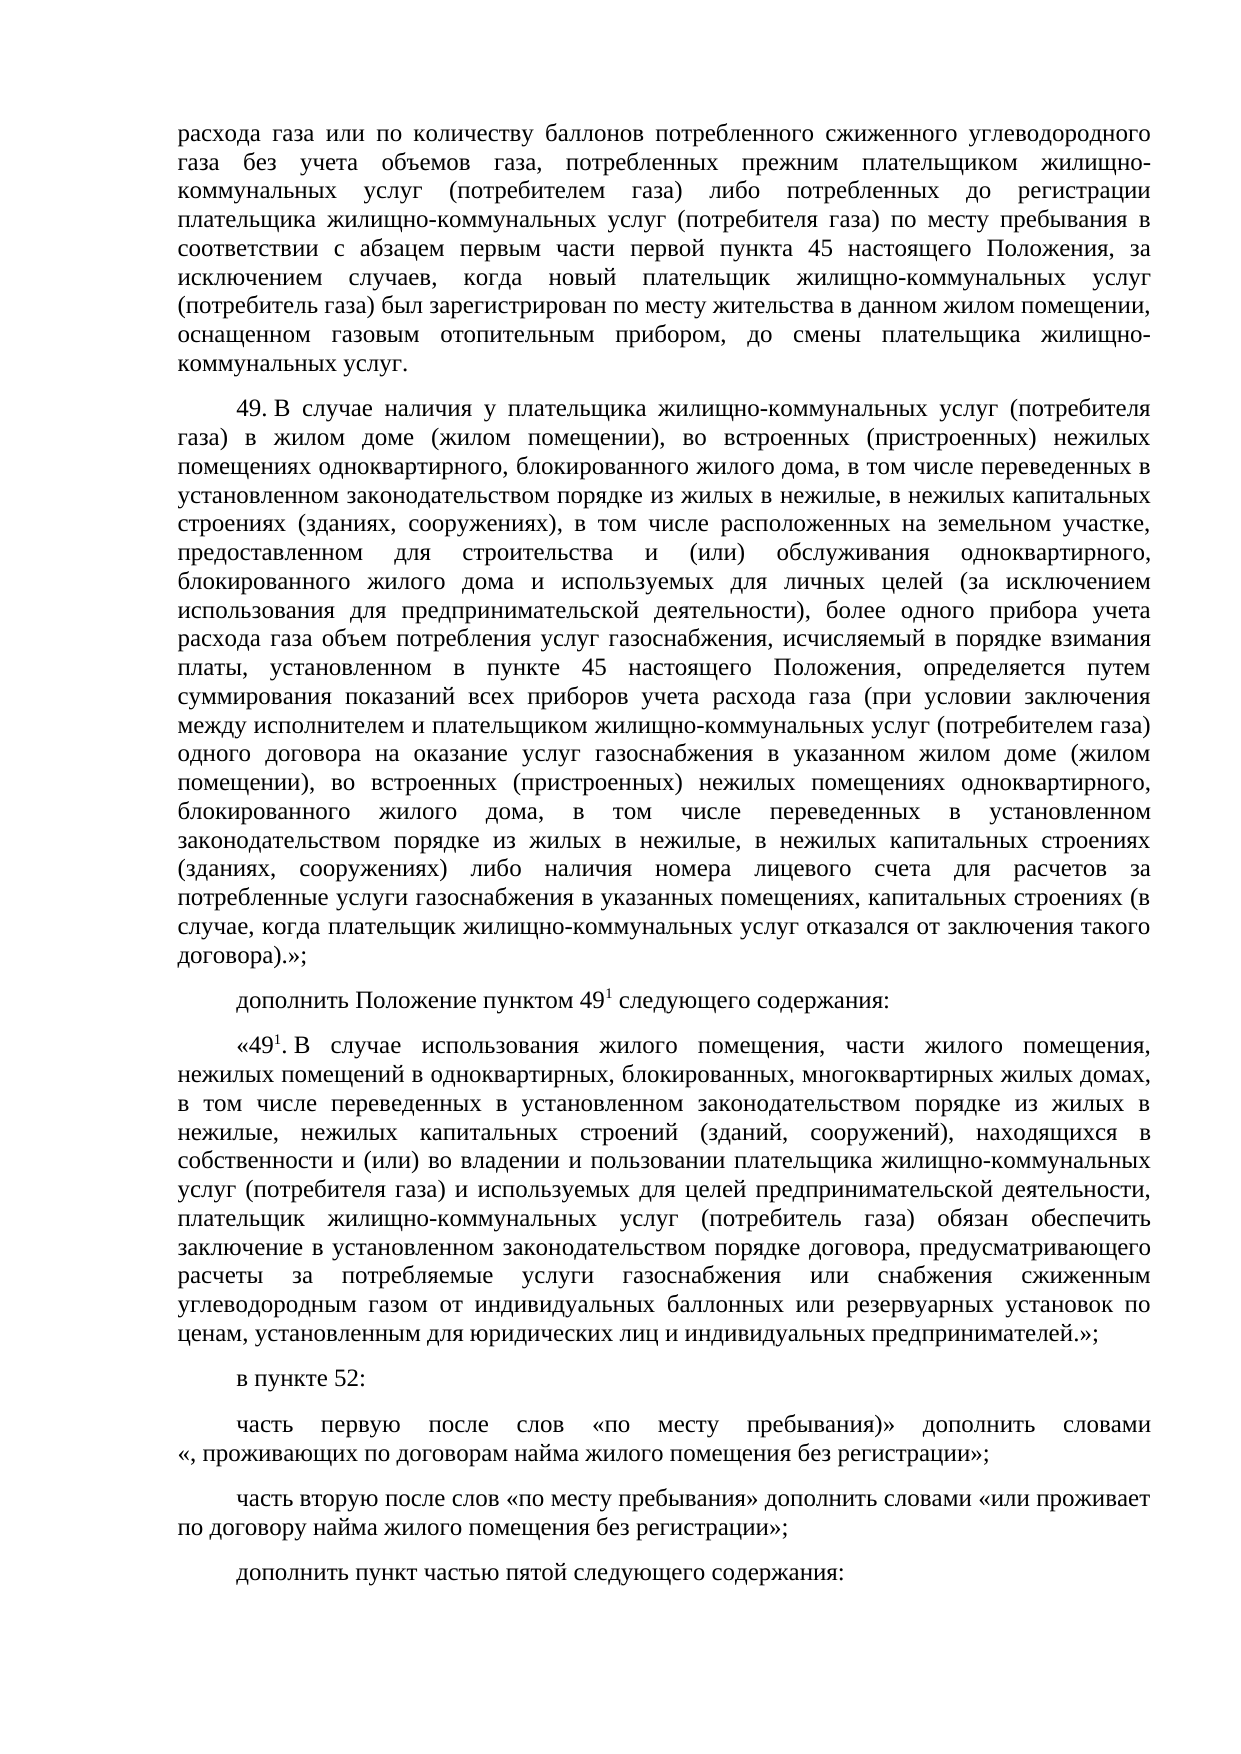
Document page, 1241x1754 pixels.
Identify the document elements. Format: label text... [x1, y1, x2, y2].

text дополнить Положение пунктом 491 следующего содержания: [177, 985, 1152, 1014]
text 49. В случае наличия у плательщика жилищно-коммунальных услуг (потребителя газа) в жилом доме (жилом помещении), во встроенных (пристроенных) нежилых помещениях одноквартирного, блокированного жилого дома, в том числе переведенных в установленном законодательством порядке из жилых в нежилые, в нежилых капитальных строениях (зданиях, сооружениях), в том числе расположенных на земельном участке, предоставленном для строительства и (или) обслуживания одноквартирного, блокированного жилого дома и используемых для личных целей (за исключением использования для предпринимательской деятельности), более одного прибора учета расхода газа объем потребления услуг газоснабжения, исчисляемый в порядке взимания платы, установленном в пункте 45 настоящего Положения, определяется путем суммирования показаний всех приборов учета расхода газа (при условии заключения между исполнителем и плательщиком жилищно-коммунальных услуг (потребителем газа) одного договора на оказание услуг газоснабжения в указанном жилом доме (жилом помещении), во встроенных (пристроенных) нежилых помещениях одноквартирного, блокированного жилого дома, в том числе переведенных в установленном законодательством порядке из жилых в нежилые, в нежилых капитальных строениях (зданиях, сооружениях) либо наличия номера лицевого счета для расчетов за потребленные услуги газоснабжения в указанных помещениях, капитальных строениях (в случае, когда плательщик жилищно-коммунальных услуг отказался от заключения такого договора).»; [177, 393, 1152, 968]
text часть первую после слов «по месту пребывания)» дополнить словами «, проживающих по договорам найма жилого помещения без регистрации»; [177, 1409, 1152, 1466]
text часть вторую после слов «по месту пребывания» дополнить словами «или проживает по договору найма жилого помещения без регистрации»; [177, 1483, 1152, 1541]
text дополнить пункт частью пятой следующего содержания: [177, 1557, 1152, 1586]
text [177, 118, 1152, 377]
text в пункте 52: [177, 1363, 1152, 1392]
text «491. В случае использования жилого помещения, части жилого помещения, нежилых помещений в одноквартирных, блокированных, многоквартирных жилых домах, в том числе переведенных в установленном законодательством порядке из жилых в нежилые, нежилых капитальных строений (зданий, сооружений), находящихся в собственности и (или) во владении и пользовании плательщика жилищно-коммунальных услуг (потребителя газа) и используемых для целей предпринимательской деятельности, плательщик жилищно-коммунальных услуг (потребитель газа) обязан обеспечить заключение в установленном законодательством порядке договора, предусматривающего расчеты за потребляемые услуги газоснабжения или снабжения сжиженным углеводородным газом от индивидуальных баллонных или резервуарных установок по ценам, установленным для юридических лиц и индивидуальных предпринимателей.»; [177, 1031, 1152, 1347]
